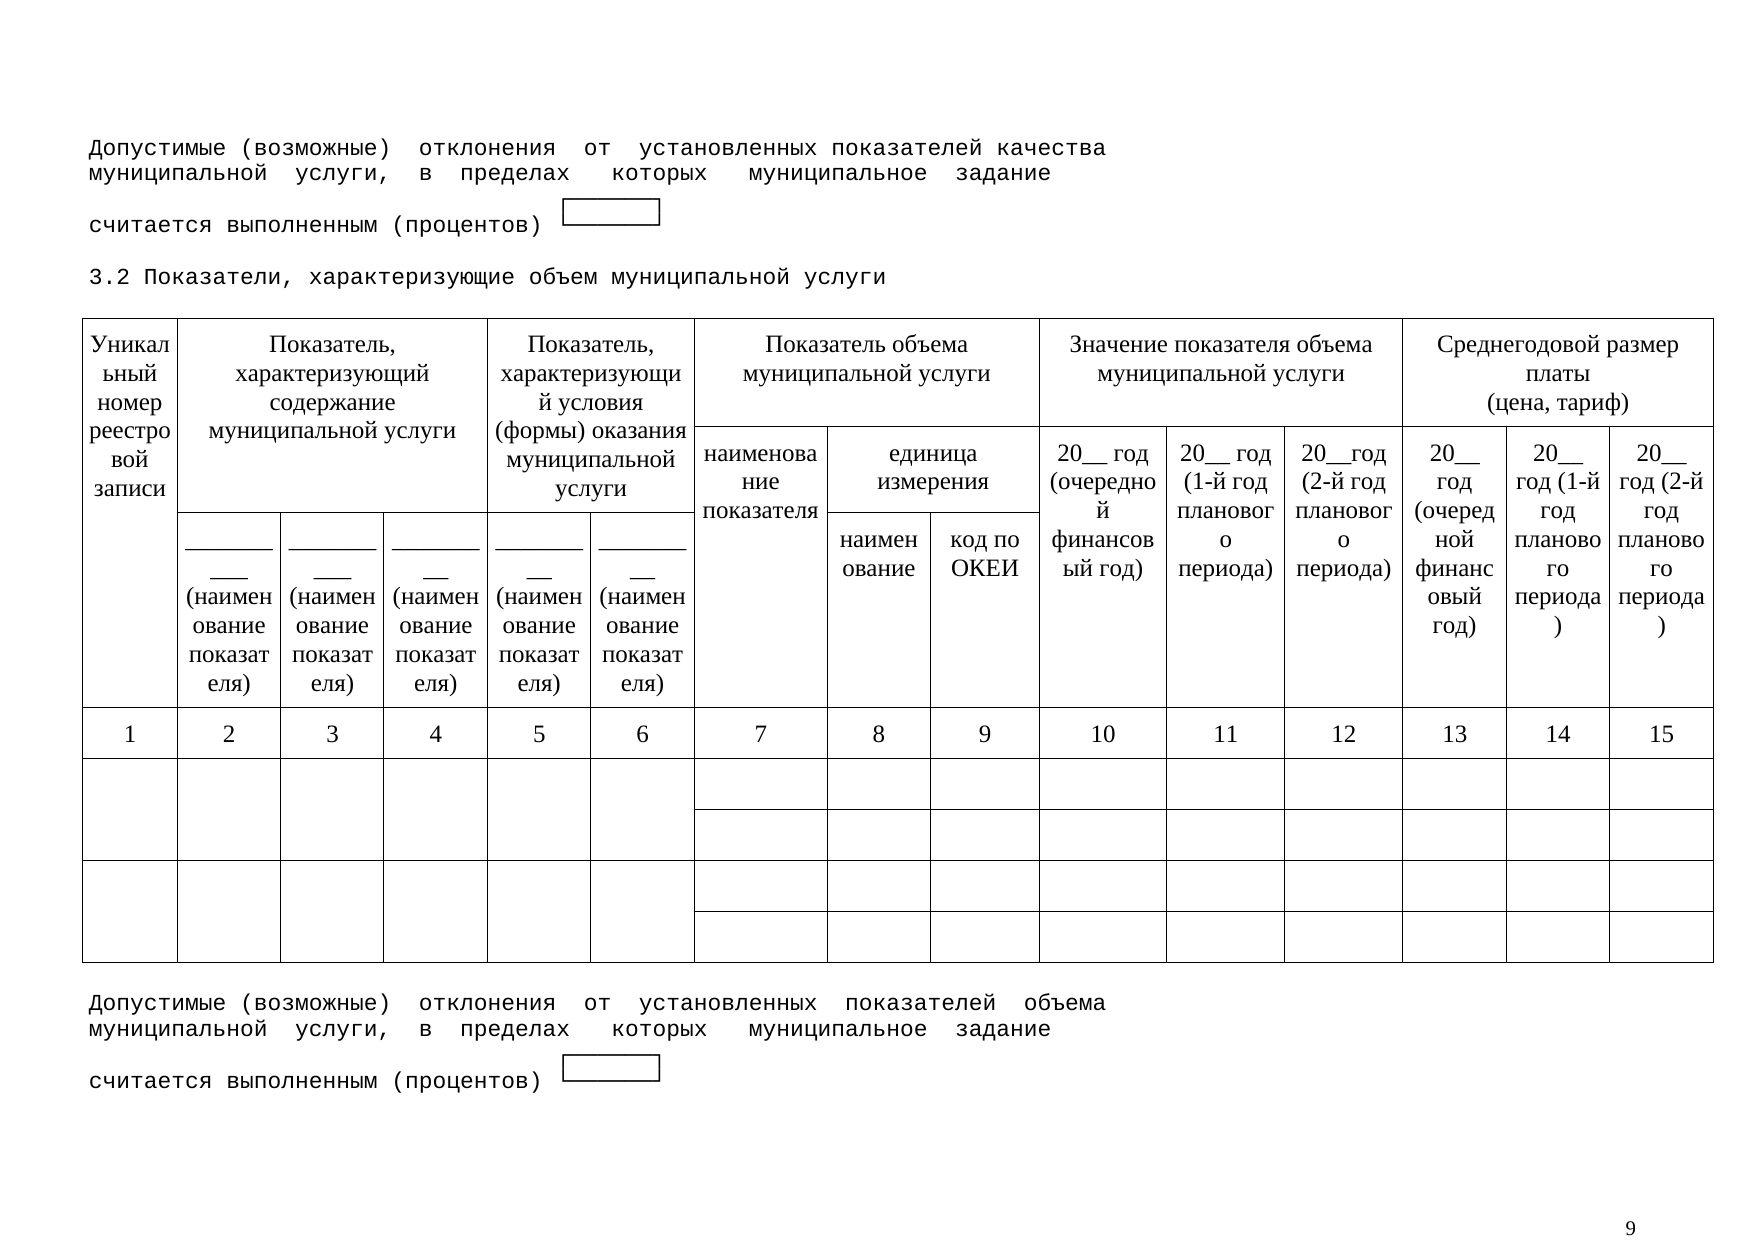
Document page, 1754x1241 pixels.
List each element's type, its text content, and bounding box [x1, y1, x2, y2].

table_cell [83, 861, 177, 962]
text ┌──────┐ [89, 188, 1636, 214]
table_cell 20__ год (1-й год планового периода) [1507, 427, 1609, 707]
table_cell наименование показателя [695, 427, 827, 707]
table_cell [384, 861, 487, 962]
table_cell [828, 759, 930, 809]
table_cell [1507, 810, 1609, 860]
text Допустимые (возможные) отклонения от установленных показателей качества [89, 136, 1636, 162]
table_cell 1 [83, 708, 177, 758]
table_cell [1403, 861, 1506, 911]
table_cell единица измерения [828, 427, 1039, 512]
table_cell 9 [931, 708, 1039, 758]
text муниципальной услуги, в пределах которых муниципальное задание [89, 1017, 1636, 1043]
table_cell [1507, 759, 1609, 809]
table_cell 20__ год (очередной финансовый год) [1040, 427, 1166, 707]
table_cell [828, 912, 930, 962]
table_cell [1040, 861, 1166, 911]
text муниципальной услуги, в пределах которых муниципальное задание [89, 162, 1636, 188]
table_cell [931, 861, 1039, 911]
table_cell [1285, 912, 1402, 962]
table_cell 7 [695, 708, 827, 758]
table_cell наименование [828, 513, 930, 707]
table_cell [1167, 861, 1284, 911]
table_cell 20__ год (2-й год планового периода) [1610, 427, 1713, 707]
table_cell __________ (наименование показателя) [178, 513, 280, 707]
table_cell [488, 861, 590, 962]
text ┌──────┐ [89, 1043, 1636, 1069]
table_cell 14 [1507, 708, 1609, 758]
table_cell [1507, 912, 1609, 962]
table_cell [1167, 912, 1284, 962]
table_cell 2 [178, 708, 280, 758]
table_cell [1403, 759, 1506, 809]
text Допустимые (возможные) отклонения от установленных показателей объема [89, 991, 1636, 1017]
table_cell [931, 912, 1039, 962]
table_cell _________ (наименование показателя) [384, 513, 487, 707]
table_cell [178, 759, 280, 860]
table_cell 15 [1610, 708, 1713, 758]
table_cell [1167, 759, 1284, 809]
table_cell [384, 759, 487, 860]
table_cell __________ (наименование показателя) [281, 513, 383, 707]
table_header Значение показателя объема муниципальной услуги [1040, 319, 1402, 426]
text 3.2 Показатели, характеризующие объем муниципальной услуги [89, 266, 1636, 291]
table_cell [1285, 861, 1402, 911]
table_cell 6 [591, 708, 694, 758]
table_cell [1403, 912, 1506, 962]
text считается выполненным (процентов) └──────┘ [89, 1069, 1636, 1095]
table_cell 12 [1285, 708, 1402, 758]
table_cell [828, 861, 930, 911]
table_header Среднегодовой размер платы (цена, тариф) [1403, 319, 1713, 426]
table_cell [591, 861, 694, 962]
table_cell [1610, 810, 1713, 860]
table_cell [281, 861, 383, 962]
table_header Показатель, характеризующий условия (формы) оказания муниципальной услуги [488, 319, 694, 512]
table_cell _________ (наименование показателя) [591, 513, 694, 707]
table_header Уникальный номер реестровой записи [83, 319, 177, 707]
table_cell [591, 759, 694, 860]
table_cell [281, 759, 383, 860]
table_cell [1610, 912, 1713, 962]
table_cell 8 [828, 708, 930, 758]
table_cell 20__ год (1-й год планового периода) [1167, 427, 1284, 707]
table_cell [931, 759, 1039, 809]
table_cell [1507, 861, 1609, 911]
table_header Показатель объема муниципальной услуги [695, 319, 1039, 426]
table_cell [1610, 759, 1713, 809]
table_cell [1610, 861, 1713, 911]
table_cell [695, 759, 827, 809]
table_cell [1040, 810, 1166, 860]
table_cell [1167, 810, 1284, 860]
table_cell код по ОКЕИ [931, 513, 1039, 707]
table_cell [83, 759, 177, 860]
table_cell 11 [1167, 708, 1284, 758]
table_cell [1403, 810, 1506, 860]
table_cell [1285, 810, 1402, 860]
table_cell 13 [1403, 708, 1506, 758]
table_cell 4 [384, 708, 487, 758]
table_header Показатель, характеризующий содержание муниципальной услуги [178, 319, 487, 512]
table_cell 3 [281, 708, 383, 758]
table_cell 5 [488, 708, 590, 758]
table_cell [1285, 759, 1402, 809]
table_cell [1040, 912, 1166, 962]
table_cell 10 [1040, 708, 1166, 758]
table_cell 20__год (2-й год планового периода) [1285, 427, 1402, 707]
table_cell [695, 912, 827, 962]
table_cell [695, 810, 827, 860]
table_cell [488, 759, 590, 860]
table_cell [1040, 759, 1166, 809]
table_cell [178, 861, 280, 962]
table_cell _________ (наименование показателя) [488, 513, 590, 707]
table_cell [695, 861, 827, 911]
table_cell [828, 810, 930, 860]
table_cell [931, 810, 1039, 860]
text считается выполненным (процентов) └──────┘ [89, 214, 1636, 239]
table_cell 20__ год (очередной финансовый год) [1403, 427, 1506, 707]
